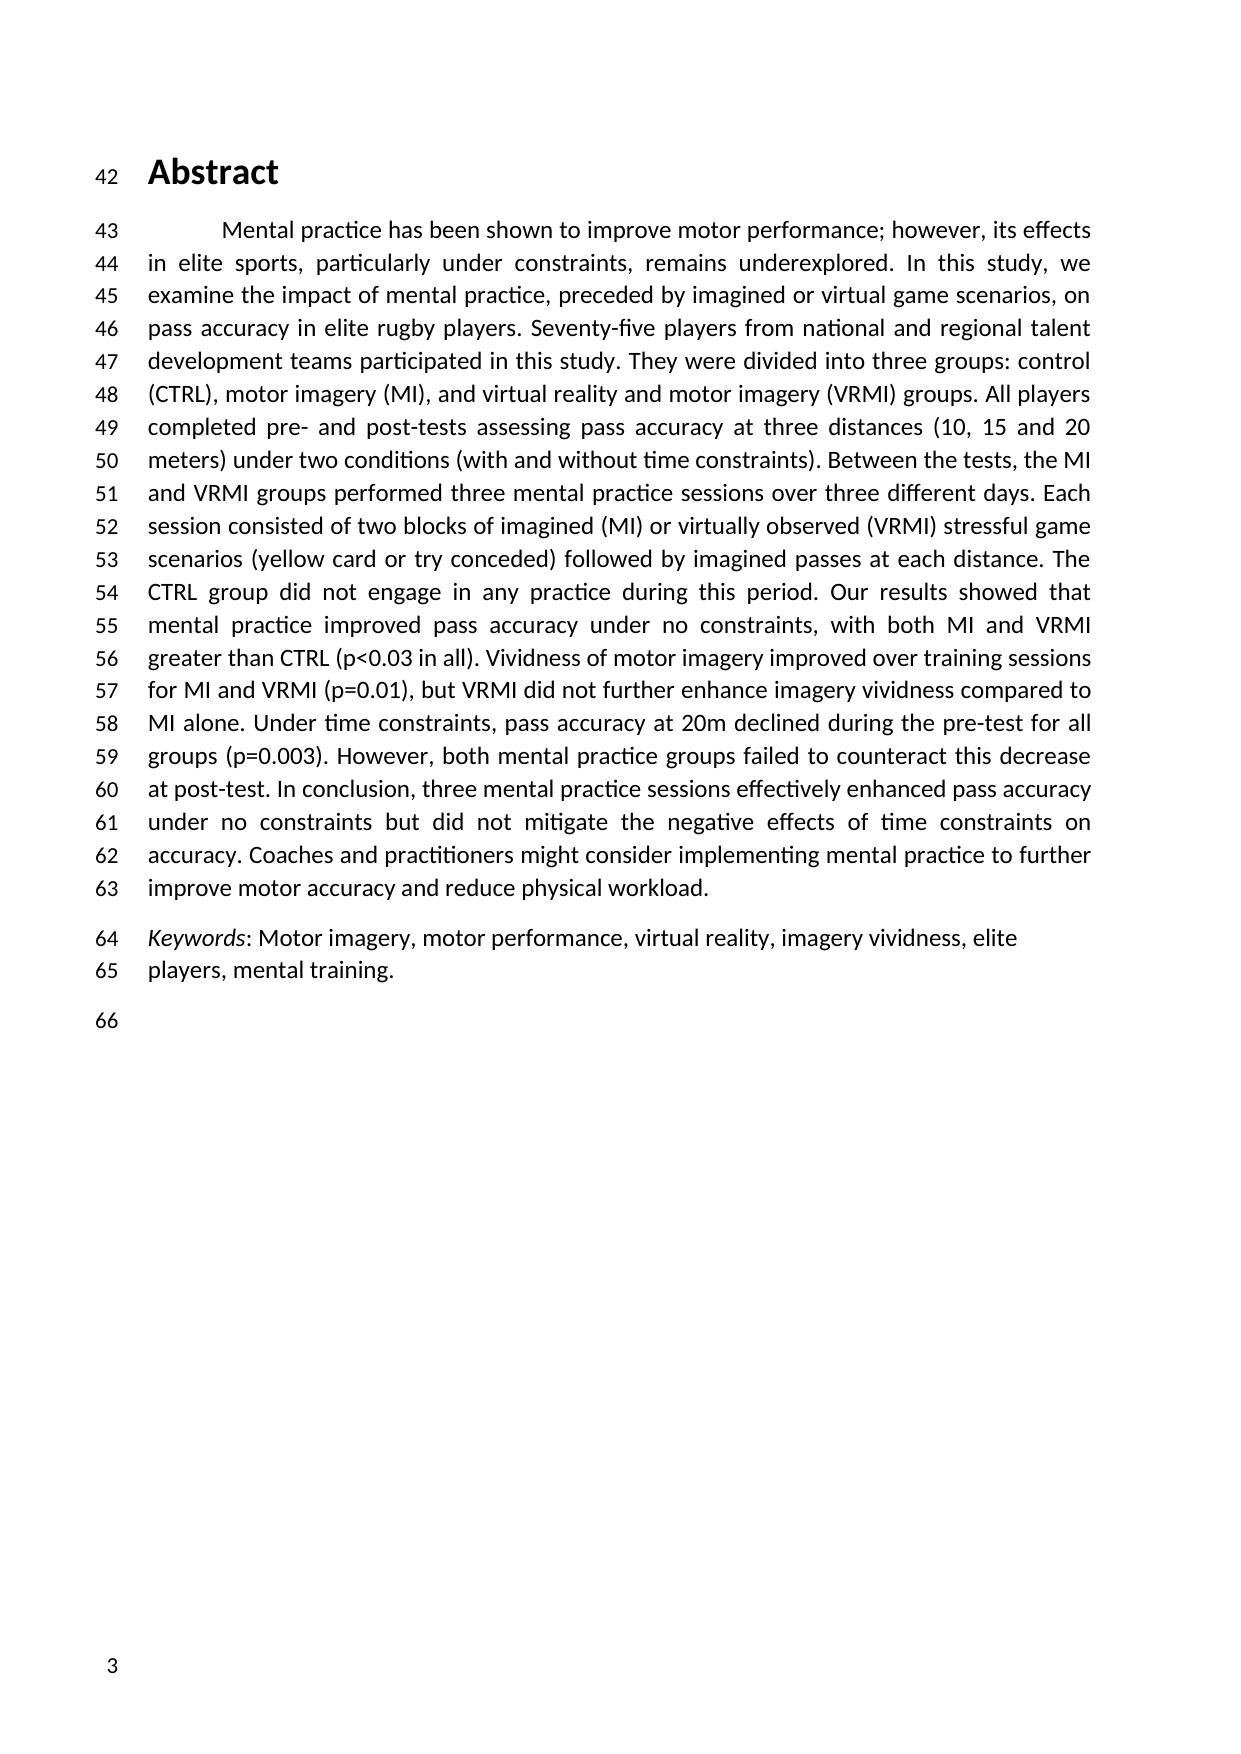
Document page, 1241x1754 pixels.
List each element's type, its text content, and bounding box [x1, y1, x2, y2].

text Keywords: Motor imagery, motor performance, virtual reality, imagery vividness, elite players, mental training. [148, 922, 1093, 985]
text Mental practice has been shown to improve motor performance; however, its effects in elite sports, particularly under constraints, remains underexplored. In this study, we examine the impact of mental practice, preceded by imagined or virtual game scenarios, on pass accuracy in elite rugby players. Seventy-five players from national and regional talent development teams participated in this study. They were divided into three groups: control (CTRL), motor imagery (MI), and virtual reality and motor imagery (VRMI) groups. All players completed pre- and post-tests assessing pass accuracy at three distances (10, 15 and 20 meters) under two conditions (with and without time constraints). Between the tests, the MI and VRMI groups performed three mental practice sessions over three different days. Each session consisted of two blocks of imagined (MI) or virtually observed (VRMI) stressful game scenarios (yellow card or try conceded) followed by imagined passes at each distance. The CTRL group did not engage in any practice during this period. Our results showed that mental practice improved pass accuracy under no constraints, with both MI and VRMI greater than CTRL (p<0.03 in all). Vividness of motor imagery improved over training sessions for MI and VRMI (p=0.01), but VRMI did not further enhance imagery vividness compared to MI alone. Under time constraints, pass accuracy at 20m declined during the pre-test for all groups (p=0.003). However, both mental practice groups failed to counteract this decrease at post-test. In conclusion, three mental practice sessions effectively enhanced pass accuracy under no constraints but did not mitigate the negative effects of time constraints on accuracy. Coaches and practitioners might consider implementing mental practice to further improve motor accuracy and reduce physical workload. [148, 214, 1093, 903]
text Abstract [148, 148, 1093, 193]
